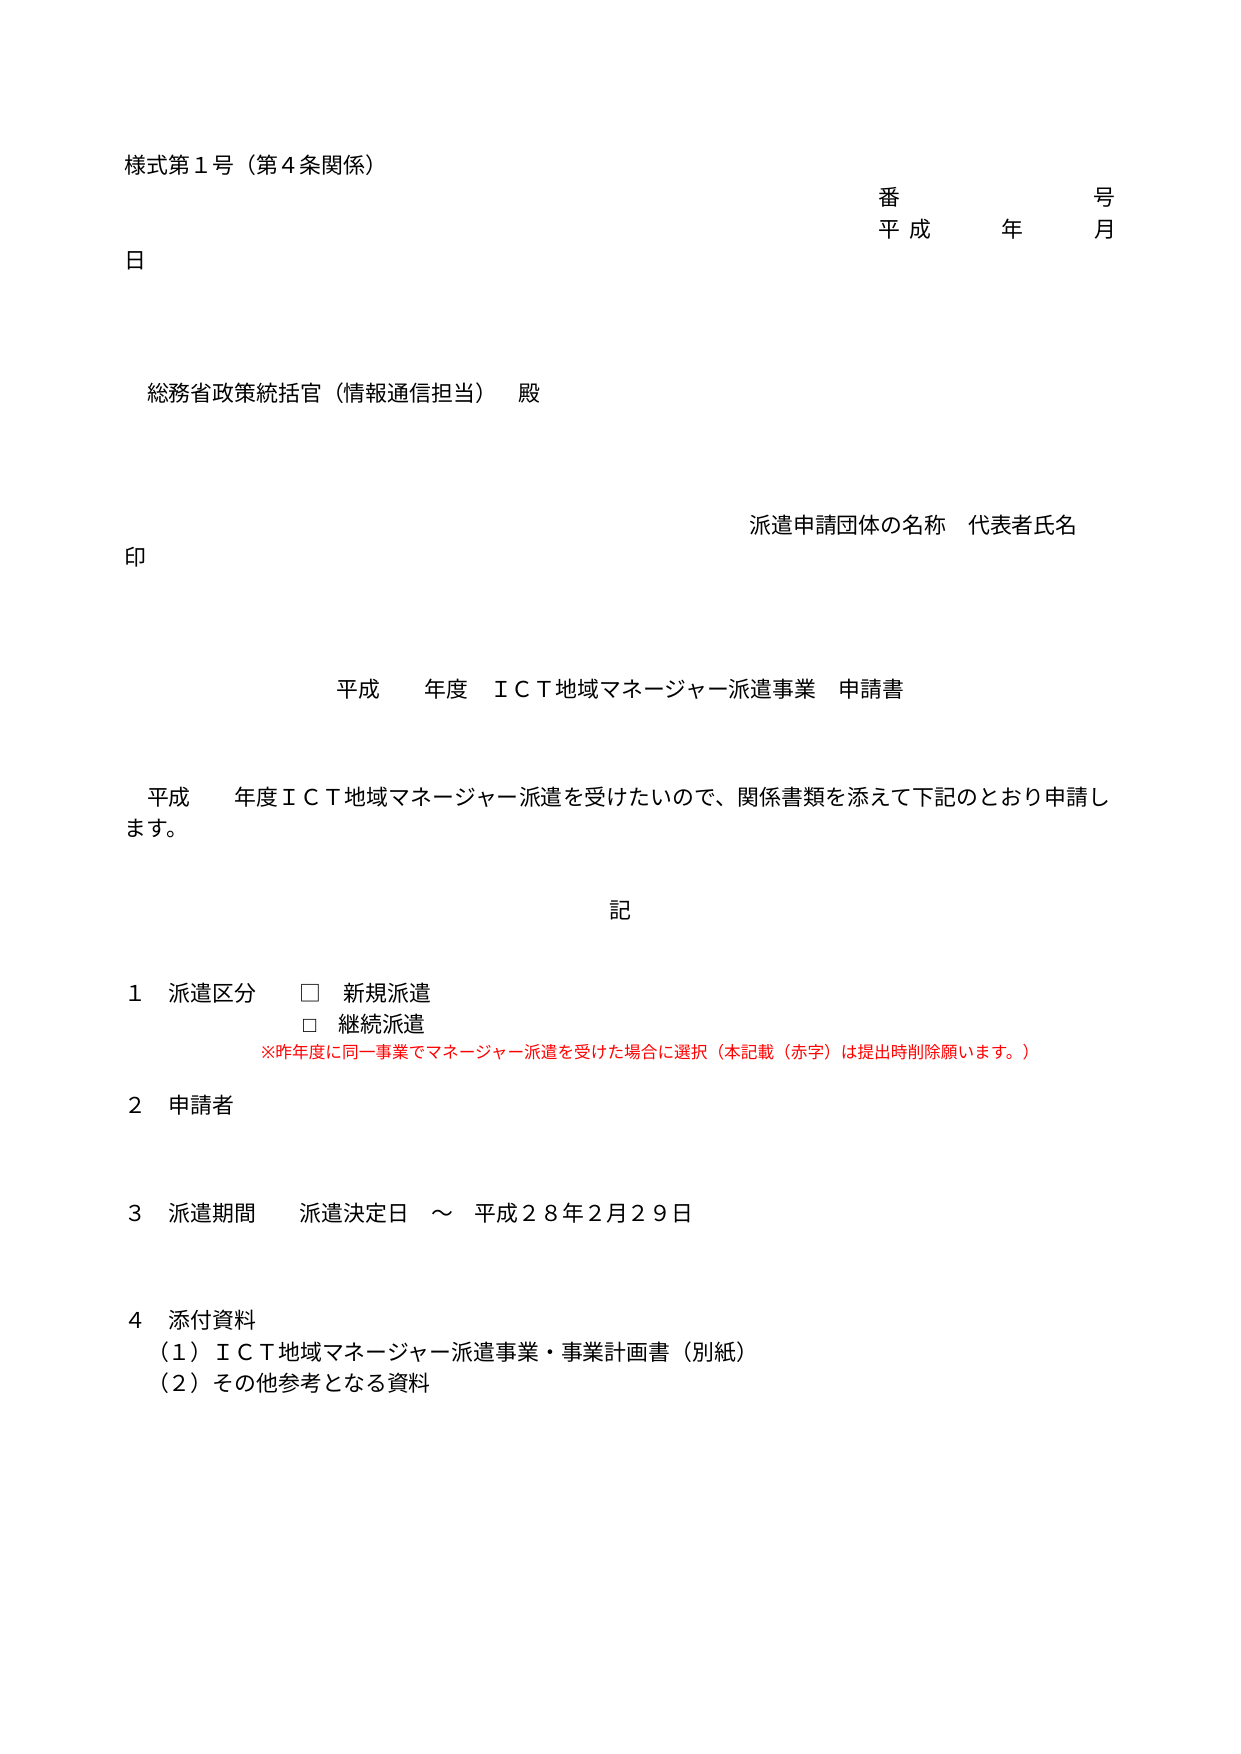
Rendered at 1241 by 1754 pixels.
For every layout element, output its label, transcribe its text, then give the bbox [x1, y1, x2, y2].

text 総務省政策統括官（情報通信担当） 殿 [124, 376, 1116, 407]
text ２ 申請者 [124, 1088, 1116, 1120]
text 様式第１号（第４条関係） [124, 148, 1116, 180]
text 番 号 [124, 180, 1116, 212]
text 記 [124, 893, 1116, 925]
text 平成 年度 ＩＣＴ地域マネージャー派遣事業 申請書 [124, 672, 1116, 704]
text （２）その他参考となる資料 [124, 1366, 1116, 1398]
text （１）ＩＣＴ地域マネージャー派遣事業・事業計画書（別紙） [124, 1334, 1116, 1366]
text 平成 年 月 日 [124, 212, 1116, 275]
text １ 派遣区分 □ 新規派遣 [124, 976, 1116, 1007]
text ４ 添付資料 [124, 1303, 1116, 1334]
text 平成 年度ＩＣＴ地域マネージャー派遣を受けたいので、関係書類を添えて下記のとおり申請します。 [124, 780, 1113, 843]
text ３ 派遣期間 派遣決定日 ～ 平成２８年２月２９日 [124, 1196, 1116, 1227]
text 派遣申請団体の名称 代表者氏名 印 [124, 508, 1116, 572]
text □ 継続派遣 [124, 1007, 1116, 1039]
text ※昨年度に同一事業でマネージャー派遣を受けた場合に選択（本記載（赤字）は提出時削除願います。） [124, 1039, 1116, 1063]
